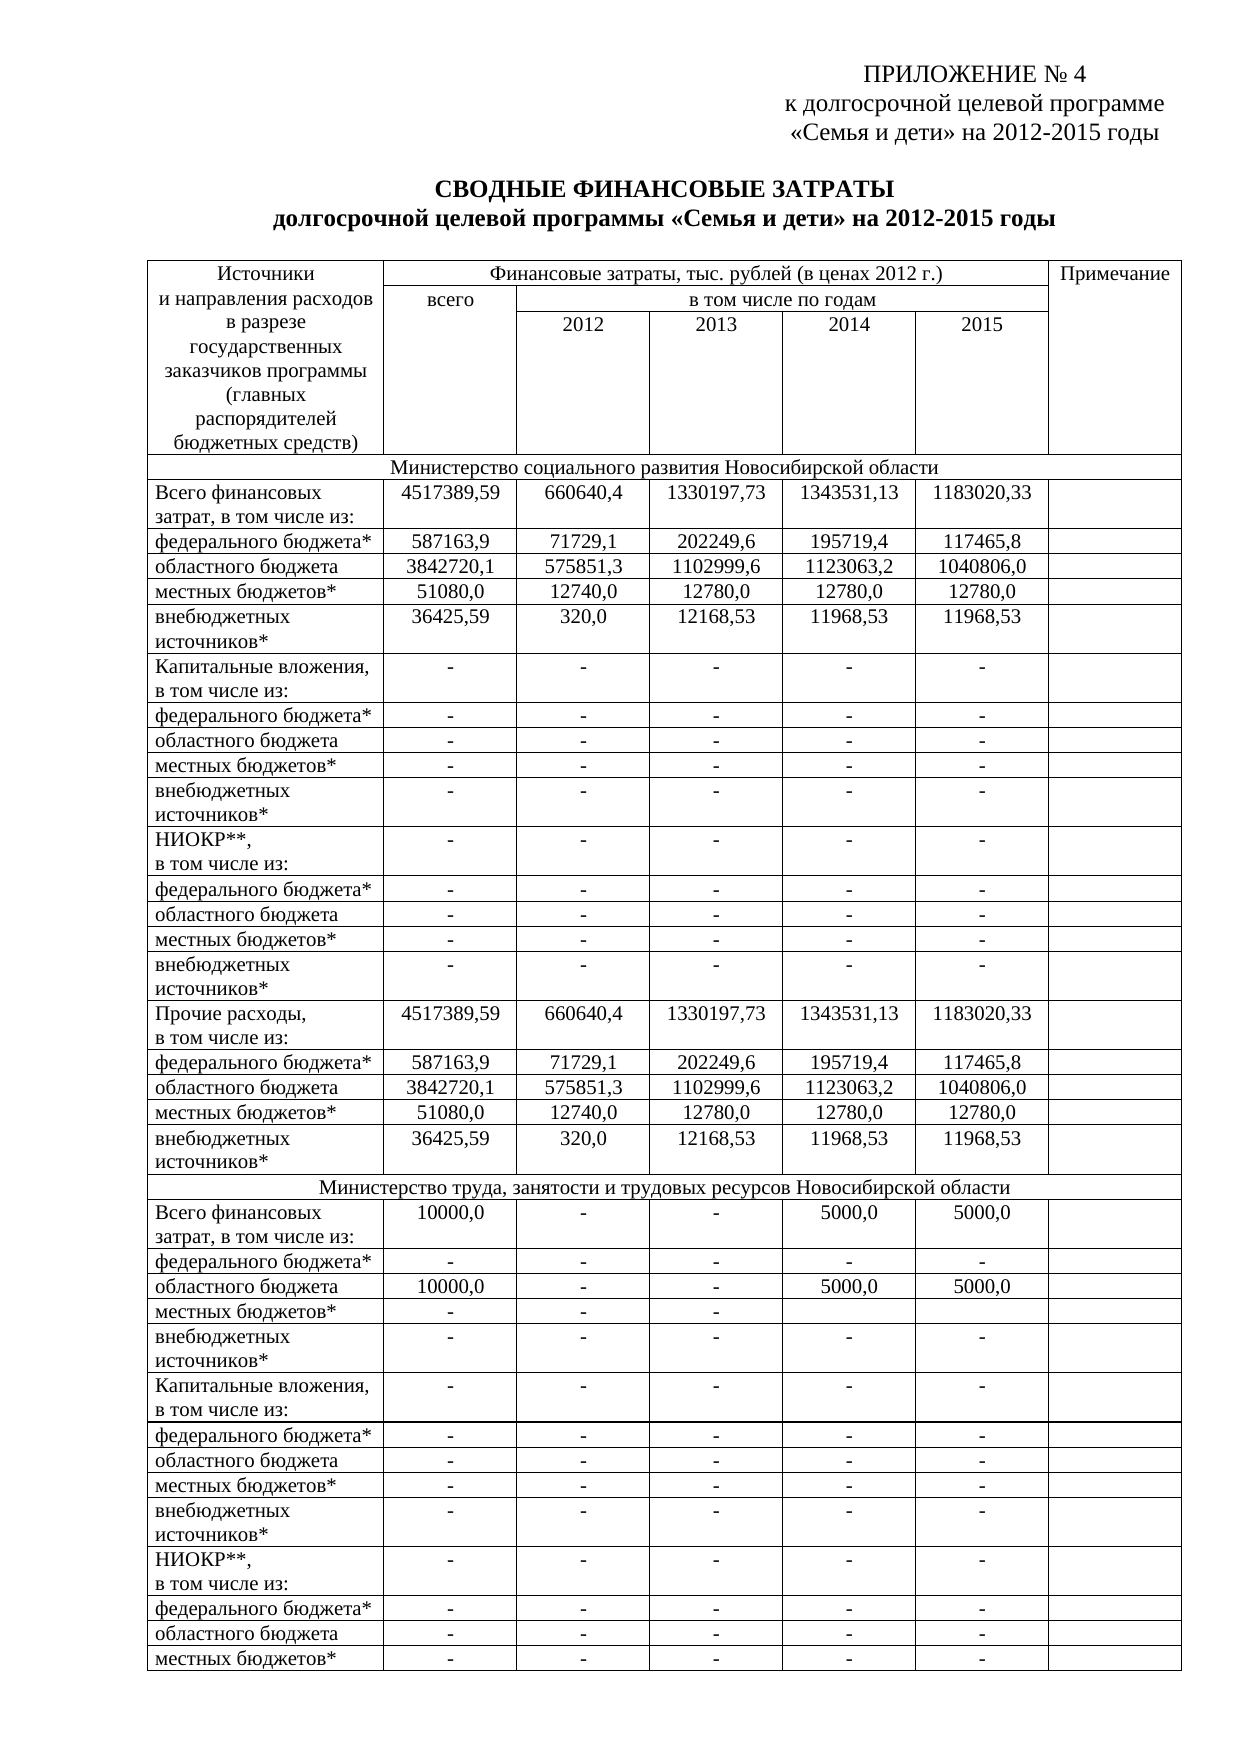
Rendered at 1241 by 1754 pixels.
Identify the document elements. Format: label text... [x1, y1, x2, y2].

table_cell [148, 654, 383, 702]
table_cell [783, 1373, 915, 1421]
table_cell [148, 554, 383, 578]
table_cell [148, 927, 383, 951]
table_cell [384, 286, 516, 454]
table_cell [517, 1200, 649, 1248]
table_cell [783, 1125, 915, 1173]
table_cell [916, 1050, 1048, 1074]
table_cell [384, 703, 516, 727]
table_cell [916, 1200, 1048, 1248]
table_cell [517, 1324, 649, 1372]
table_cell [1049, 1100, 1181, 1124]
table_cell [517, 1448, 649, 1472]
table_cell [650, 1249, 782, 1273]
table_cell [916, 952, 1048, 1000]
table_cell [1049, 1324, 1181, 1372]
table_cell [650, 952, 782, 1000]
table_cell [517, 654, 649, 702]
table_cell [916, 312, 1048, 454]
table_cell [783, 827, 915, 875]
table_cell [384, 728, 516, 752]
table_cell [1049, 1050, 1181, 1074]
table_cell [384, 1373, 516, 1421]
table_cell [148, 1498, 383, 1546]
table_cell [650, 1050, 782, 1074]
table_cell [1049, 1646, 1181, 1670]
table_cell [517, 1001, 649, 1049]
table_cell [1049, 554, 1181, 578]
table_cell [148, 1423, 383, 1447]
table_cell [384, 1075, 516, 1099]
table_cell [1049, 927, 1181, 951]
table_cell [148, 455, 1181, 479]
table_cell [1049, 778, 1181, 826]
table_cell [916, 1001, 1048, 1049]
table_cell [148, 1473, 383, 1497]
text долгосрочной целевой программы «Семья и дети» на 2012-2015 годы [148, 203, 1181, 232]
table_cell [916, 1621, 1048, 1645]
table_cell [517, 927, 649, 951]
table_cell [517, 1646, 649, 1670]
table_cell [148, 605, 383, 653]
text Приложение № 4 [768, 59, 1181, 88]
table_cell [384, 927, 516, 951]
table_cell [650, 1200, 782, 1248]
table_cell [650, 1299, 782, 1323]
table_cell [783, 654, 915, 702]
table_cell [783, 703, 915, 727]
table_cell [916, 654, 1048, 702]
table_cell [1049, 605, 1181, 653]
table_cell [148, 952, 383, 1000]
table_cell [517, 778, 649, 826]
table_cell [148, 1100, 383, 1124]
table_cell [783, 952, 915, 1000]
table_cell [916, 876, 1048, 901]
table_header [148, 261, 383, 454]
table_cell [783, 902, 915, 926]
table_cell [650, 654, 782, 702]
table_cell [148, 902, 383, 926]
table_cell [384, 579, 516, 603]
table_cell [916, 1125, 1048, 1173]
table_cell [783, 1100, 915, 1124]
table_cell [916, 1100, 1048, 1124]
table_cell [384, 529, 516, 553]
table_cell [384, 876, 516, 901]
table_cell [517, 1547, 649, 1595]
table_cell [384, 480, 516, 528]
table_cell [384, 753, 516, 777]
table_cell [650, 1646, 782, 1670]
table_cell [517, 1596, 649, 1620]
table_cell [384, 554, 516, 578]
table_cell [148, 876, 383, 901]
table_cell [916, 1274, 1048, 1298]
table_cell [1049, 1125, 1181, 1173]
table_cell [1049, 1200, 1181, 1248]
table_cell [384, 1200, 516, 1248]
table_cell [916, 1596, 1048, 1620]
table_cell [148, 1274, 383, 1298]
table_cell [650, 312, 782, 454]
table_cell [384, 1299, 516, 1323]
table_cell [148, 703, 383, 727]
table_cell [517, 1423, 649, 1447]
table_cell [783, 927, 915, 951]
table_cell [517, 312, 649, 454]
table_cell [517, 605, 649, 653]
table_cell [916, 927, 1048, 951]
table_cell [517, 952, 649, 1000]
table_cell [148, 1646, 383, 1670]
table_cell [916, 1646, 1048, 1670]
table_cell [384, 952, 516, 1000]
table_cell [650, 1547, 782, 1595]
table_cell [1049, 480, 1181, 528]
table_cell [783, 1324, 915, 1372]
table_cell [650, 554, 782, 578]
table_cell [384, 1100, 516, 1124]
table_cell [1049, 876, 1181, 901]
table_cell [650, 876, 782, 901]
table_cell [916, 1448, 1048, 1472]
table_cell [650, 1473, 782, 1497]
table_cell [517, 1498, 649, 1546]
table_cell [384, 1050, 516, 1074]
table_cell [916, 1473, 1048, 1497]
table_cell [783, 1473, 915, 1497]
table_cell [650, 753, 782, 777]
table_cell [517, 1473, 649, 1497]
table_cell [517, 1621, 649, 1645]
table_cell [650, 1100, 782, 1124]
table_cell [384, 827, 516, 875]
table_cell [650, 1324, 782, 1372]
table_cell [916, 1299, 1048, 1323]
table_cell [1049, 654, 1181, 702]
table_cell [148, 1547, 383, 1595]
text к долгосрочной целевой программе «Семья и дети» на 2012-2015 годы [768, 88, 1181, 145]
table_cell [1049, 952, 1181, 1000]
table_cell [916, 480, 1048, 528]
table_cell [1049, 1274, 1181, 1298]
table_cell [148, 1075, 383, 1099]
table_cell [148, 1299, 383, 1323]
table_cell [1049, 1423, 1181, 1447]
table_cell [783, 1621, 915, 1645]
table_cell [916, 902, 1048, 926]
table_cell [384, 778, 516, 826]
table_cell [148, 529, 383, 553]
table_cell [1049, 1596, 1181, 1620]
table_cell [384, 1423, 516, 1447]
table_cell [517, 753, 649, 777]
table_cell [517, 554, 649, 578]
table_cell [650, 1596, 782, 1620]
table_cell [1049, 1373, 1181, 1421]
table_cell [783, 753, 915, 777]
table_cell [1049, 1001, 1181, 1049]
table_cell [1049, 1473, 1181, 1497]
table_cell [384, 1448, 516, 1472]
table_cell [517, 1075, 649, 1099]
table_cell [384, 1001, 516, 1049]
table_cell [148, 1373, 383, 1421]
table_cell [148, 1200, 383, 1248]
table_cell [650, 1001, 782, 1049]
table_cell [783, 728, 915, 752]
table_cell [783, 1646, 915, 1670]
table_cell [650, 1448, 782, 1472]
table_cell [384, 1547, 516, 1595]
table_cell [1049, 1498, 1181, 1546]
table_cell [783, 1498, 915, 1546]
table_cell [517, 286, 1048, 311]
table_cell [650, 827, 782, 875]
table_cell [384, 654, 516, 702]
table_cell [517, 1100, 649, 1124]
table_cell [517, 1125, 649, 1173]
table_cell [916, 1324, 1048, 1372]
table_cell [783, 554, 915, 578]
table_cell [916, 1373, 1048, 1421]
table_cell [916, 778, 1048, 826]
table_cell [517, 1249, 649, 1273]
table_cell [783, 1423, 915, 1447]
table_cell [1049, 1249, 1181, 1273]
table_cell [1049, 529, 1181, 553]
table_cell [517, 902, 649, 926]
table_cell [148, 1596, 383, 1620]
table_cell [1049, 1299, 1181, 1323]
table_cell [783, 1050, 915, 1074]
text СВОДНЫЕ ФИНАНСОВЫЕ ЗАТРАТЫ [148, 174, 1181, 203]
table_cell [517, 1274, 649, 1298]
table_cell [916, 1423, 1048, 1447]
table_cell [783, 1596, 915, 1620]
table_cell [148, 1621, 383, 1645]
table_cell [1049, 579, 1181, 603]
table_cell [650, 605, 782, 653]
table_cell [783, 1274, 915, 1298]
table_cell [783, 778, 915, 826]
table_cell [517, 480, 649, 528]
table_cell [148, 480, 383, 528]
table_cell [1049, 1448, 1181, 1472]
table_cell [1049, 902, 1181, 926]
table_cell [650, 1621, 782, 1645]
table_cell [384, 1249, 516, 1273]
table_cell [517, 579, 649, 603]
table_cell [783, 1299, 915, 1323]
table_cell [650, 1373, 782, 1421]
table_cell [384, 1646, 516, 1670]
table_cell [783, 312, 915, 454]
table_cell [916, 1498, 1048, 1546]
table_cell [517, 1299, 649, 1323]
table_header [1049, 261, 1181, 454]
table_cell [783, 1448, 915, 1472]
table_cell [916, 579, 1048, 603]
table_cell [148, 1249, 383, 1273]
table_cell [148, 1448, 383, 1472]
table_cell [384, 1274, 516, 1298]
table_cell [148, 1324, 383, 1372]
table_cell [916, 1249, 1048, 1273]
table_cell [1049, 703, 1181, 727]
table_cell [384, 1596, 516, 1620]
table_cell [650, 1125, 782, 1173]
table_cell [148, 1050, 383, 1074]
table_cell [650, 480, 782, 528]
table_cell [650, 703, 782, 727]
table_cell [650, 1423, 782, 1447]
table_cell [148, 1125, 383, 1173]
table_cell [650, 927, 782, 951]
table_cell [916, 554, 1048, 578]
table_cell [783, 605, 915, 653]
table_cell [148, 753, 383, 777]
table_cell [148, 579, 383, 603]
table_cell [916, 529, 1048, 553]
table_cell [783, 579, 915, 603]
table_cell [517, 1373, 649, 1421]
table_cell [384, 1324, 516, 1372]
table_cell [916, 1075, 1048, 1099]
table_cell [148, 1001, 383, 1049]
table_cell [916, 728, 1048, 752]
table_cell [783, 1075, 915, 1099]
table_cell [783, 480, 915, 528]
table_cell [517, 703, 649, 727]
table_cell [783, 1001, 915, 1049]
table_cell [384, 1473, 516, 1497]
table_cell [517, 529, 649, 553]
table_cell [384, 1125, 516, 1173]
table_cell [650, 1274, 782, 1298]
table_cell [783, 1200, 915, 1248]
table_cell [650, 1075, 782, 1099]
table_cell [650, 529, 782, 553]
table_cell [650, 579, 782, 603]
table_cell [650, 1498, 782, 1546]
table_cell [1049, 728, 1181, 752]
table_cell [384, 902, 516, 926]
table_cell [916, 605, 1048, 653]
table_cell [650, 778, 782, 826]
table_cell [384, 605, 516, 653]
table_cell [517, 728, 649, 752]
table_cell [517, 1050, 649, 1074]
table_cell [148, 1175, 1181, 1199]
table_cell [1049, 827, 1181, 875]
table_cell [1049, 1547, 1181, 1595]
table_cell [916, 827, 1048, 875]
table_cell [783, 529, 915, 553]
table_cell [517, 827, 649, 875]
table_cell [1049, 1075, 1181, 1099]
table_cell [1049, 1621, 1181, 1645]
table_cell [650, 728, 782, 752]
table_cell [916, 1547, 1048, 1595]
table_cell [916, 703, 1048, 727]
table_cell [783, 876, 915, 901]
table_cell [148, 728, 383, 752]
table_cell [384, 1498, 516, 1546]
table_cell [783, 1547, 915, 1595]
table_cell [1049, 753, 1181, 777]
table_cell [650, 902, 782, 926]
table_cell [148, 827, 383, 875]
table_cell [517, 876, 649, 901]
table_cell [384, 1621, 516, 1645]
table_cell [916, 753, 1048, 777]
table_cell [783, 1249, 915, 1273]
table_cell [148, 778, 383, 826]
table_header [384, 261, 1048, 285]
